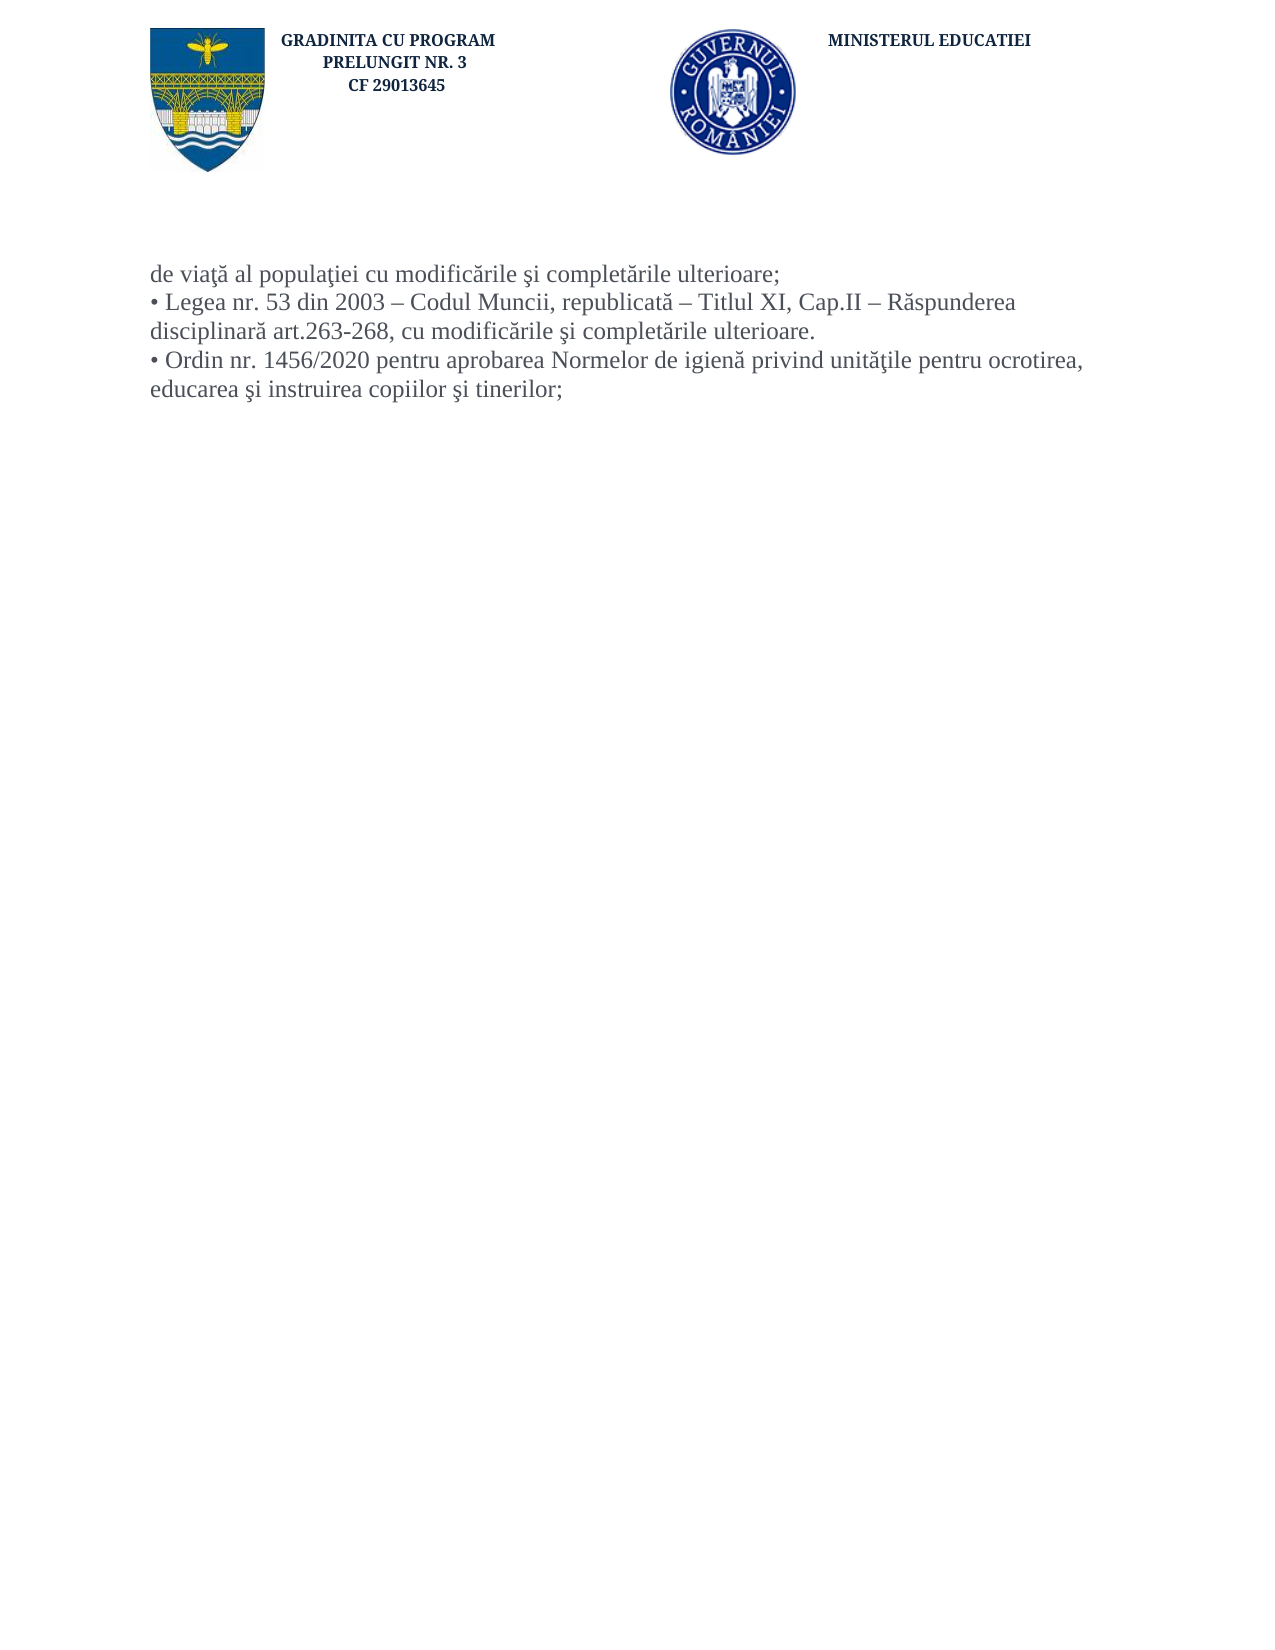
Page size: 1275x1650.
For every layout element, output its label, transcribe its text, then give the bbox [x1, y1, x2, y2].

picture [150, 28, 265, 172]
picture [669, 28, 797, 156]
